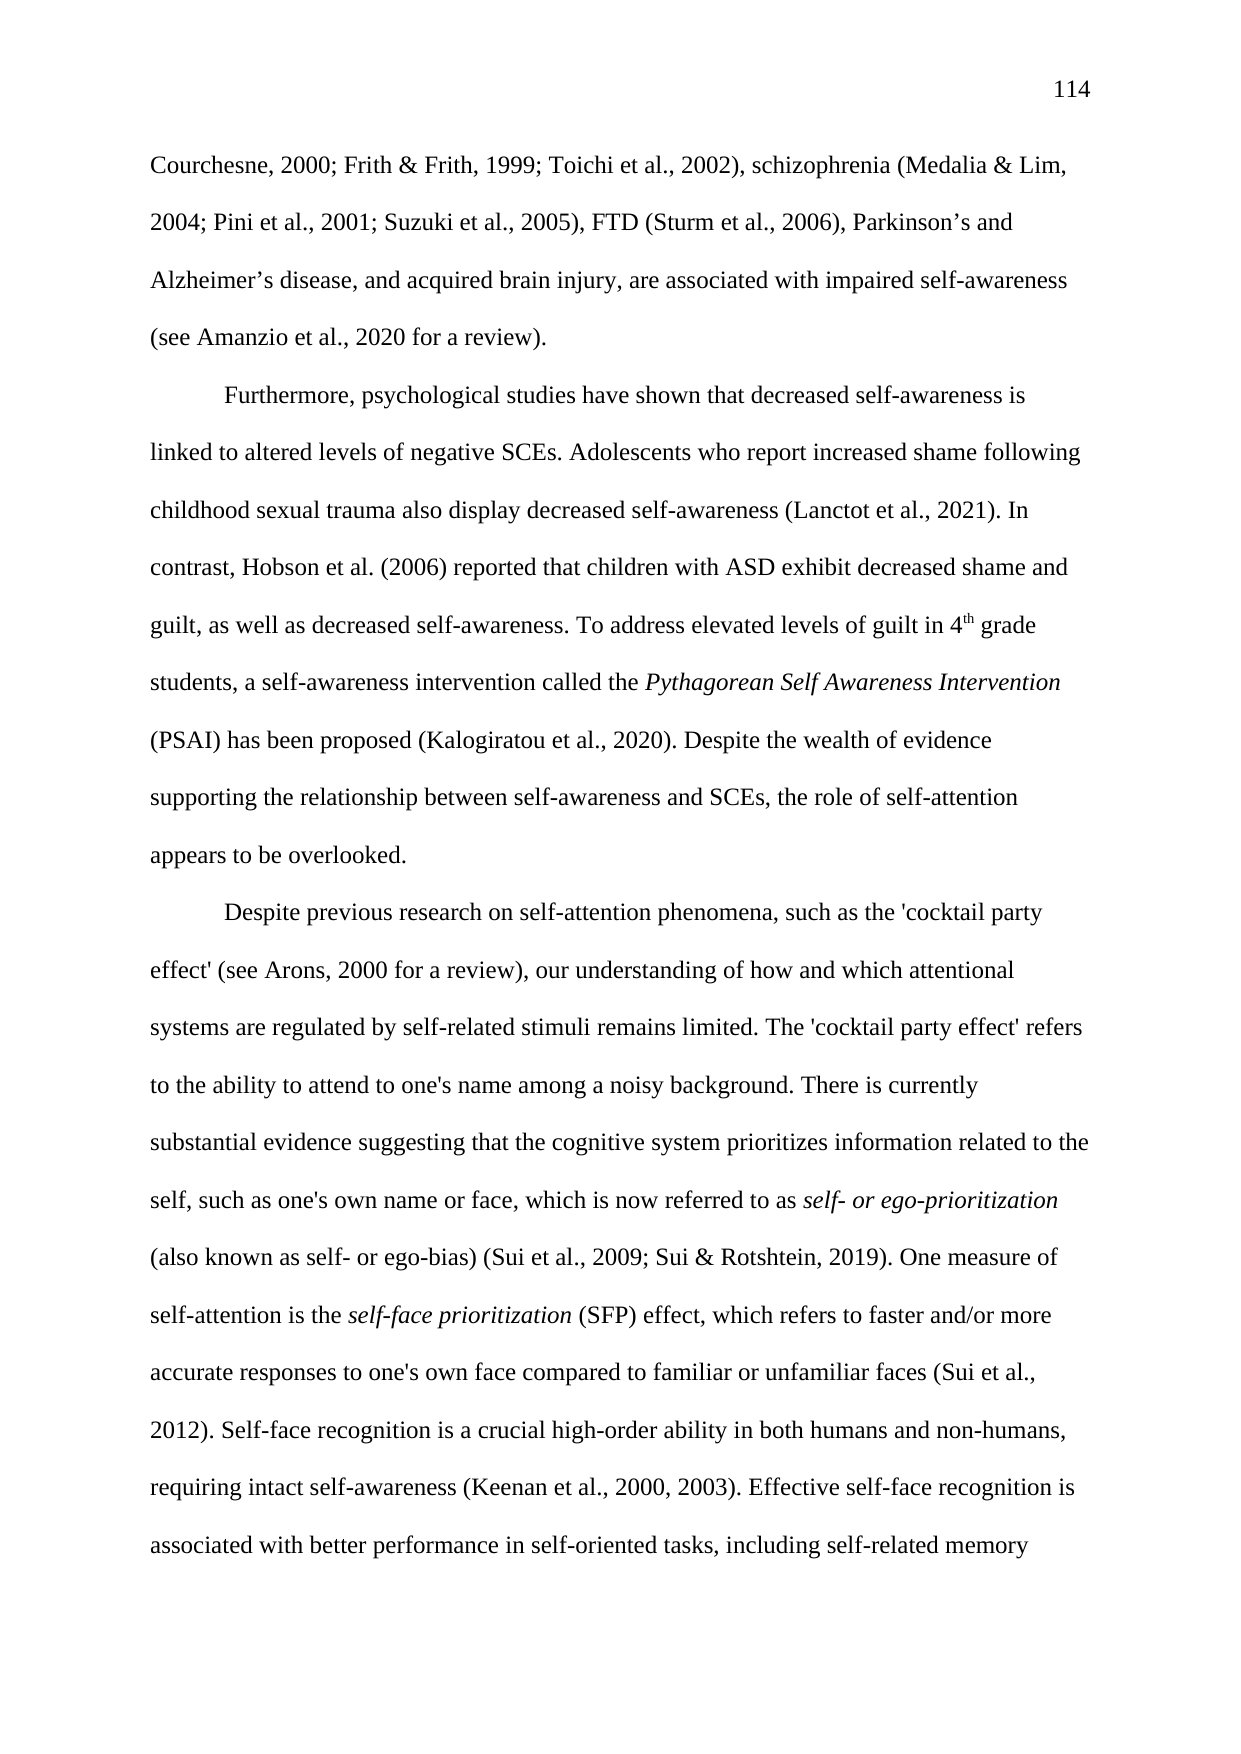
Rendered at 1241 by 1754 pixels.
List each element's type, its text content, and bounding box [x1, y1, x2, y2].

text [150, 897, 1090, 1559]
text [150, 150, 1090, 351]
text Furthermore, psychological studies have shown that decreased self-awareness is linked to altered levels of negative SCEs. Adolescents who report increased shame following childhood sexual trauma also display decreased self-awareness (Lanctot et al., 2021). In contrast, Hobson et al. (2006) reported that children with ASD exhibit decreased shame and guilt, as well as decreased self-awareness. To address elevated levels of guilt in 4th grade students, a self-awareness intervention called the Pythagorean Self Awareness Intervention (PSAI) has been proposed (Kalogiratou et al., 2020). Despite the wealth of evidence supporting the relationship between self-awareness and SCEs, the role of self-attention appears to be overlooked. [150, 380, 1090, 869]
